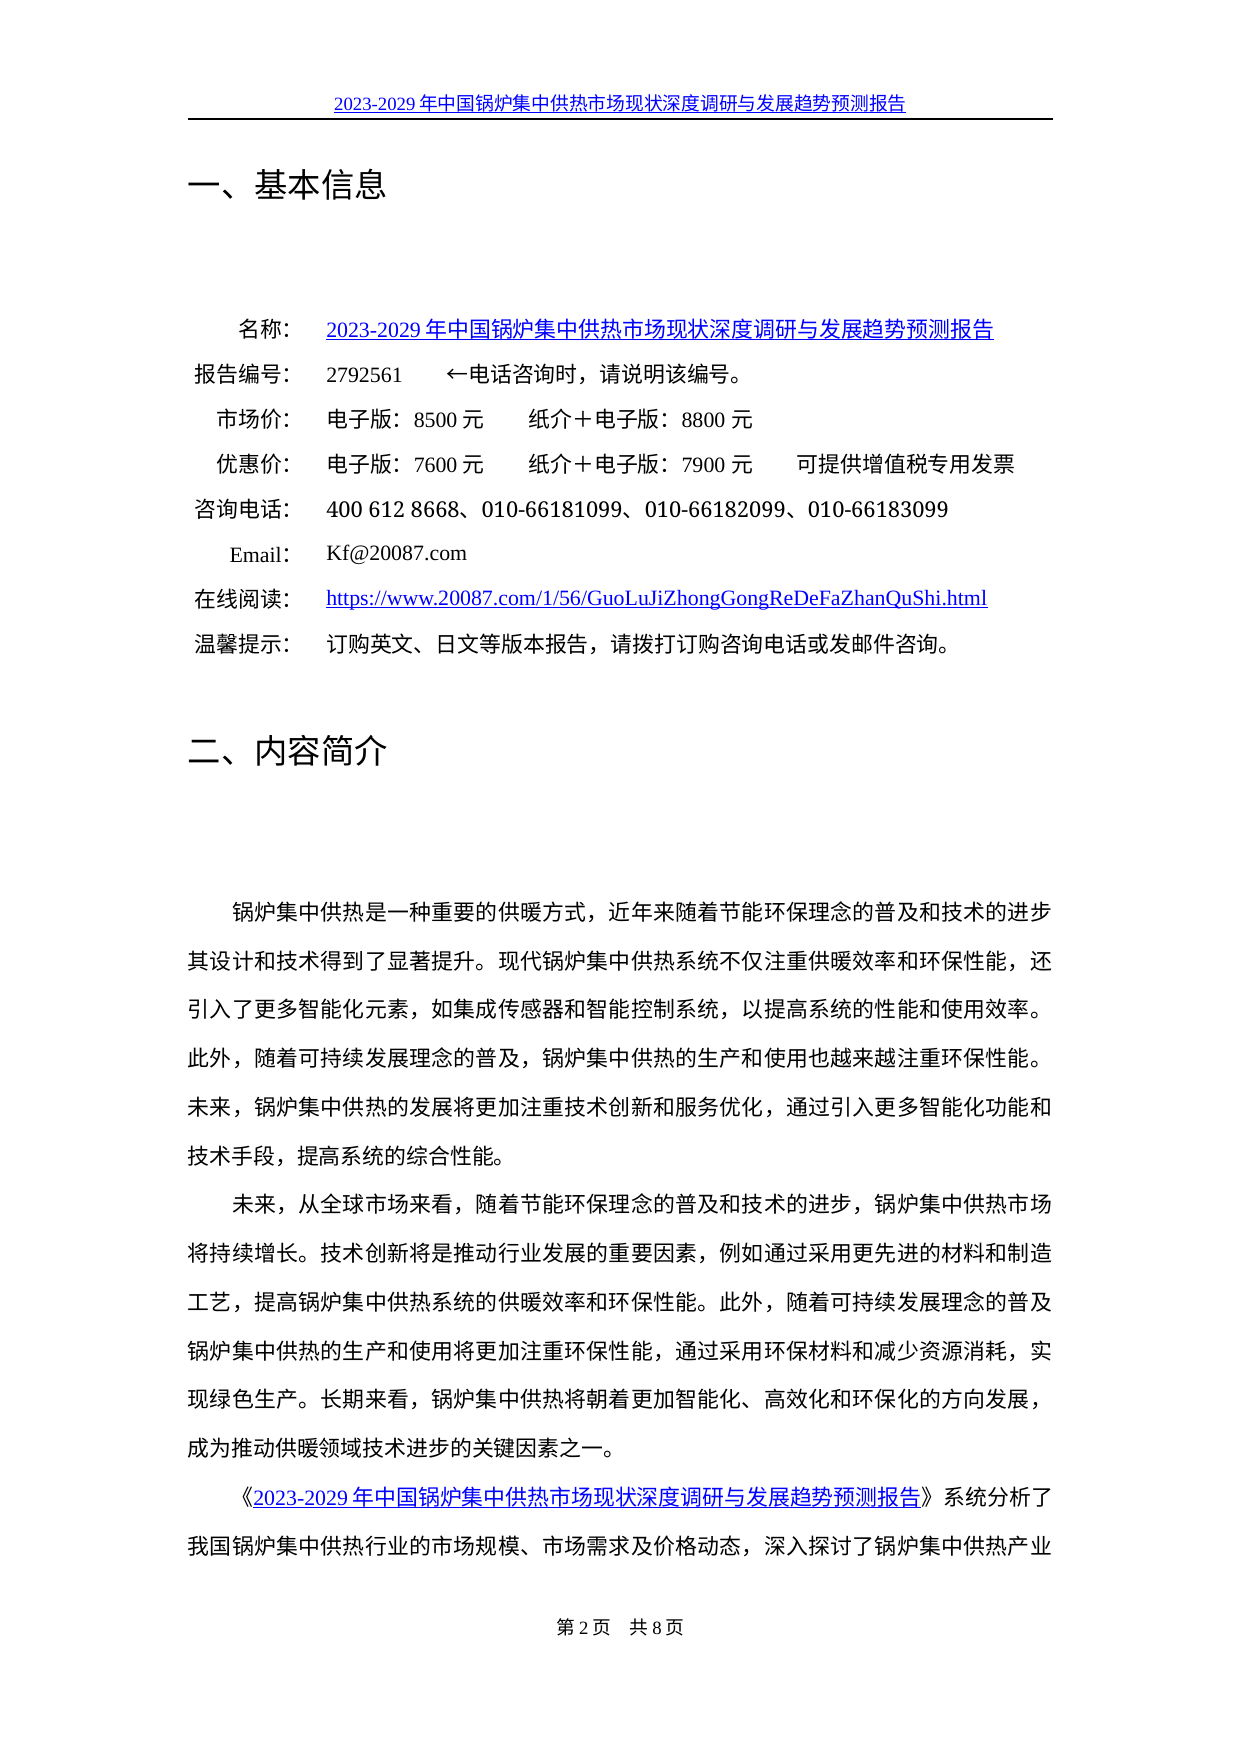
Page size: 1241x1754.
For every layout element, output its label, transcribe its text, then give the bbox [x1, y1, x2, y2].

title 二、内容简介 [187, 717, 1053, 782]
table_cell 电子版：7600 元 纸介＋电子版：7900 元 可提供增值税专用发票 [315, 447, 1073, 492]
table_cell 在线阅读： [167, 582, 315, 627]
table_cell 订购英文、日文等版本报告，请拨打订购咨询电话或发邮件咨询。 [315, 627, 1073, 672]
table_cell Kf@20087.com [315, 537, 1073, 582]
table_header 2023-2029年中国锅炉集中供热市场现状深度调研与发展趋势预测报告 [315, 312, 1073, 357]
table_header 名称： [167, 312, 315, 357]
table_cell 优惠价： [167, 447, 315, 492]
table_cell 2792561 ←电话咨询时，请说明该编号。 [315, 357, 1073, 402]
title 一、基本信息 [187, 150, 1053, 215]
table_cell 400 612 8668、010-66181099、010-66182099、010-66183099 [315, 492, 1073, 537]
table_cell 温馨提示： [167, 627, 315, 672]
table_cell 电子版：8500 元 纸介＋电子版：8800 元 [315, 402, 1073, 447]
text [187, 894, 1053, 1561]
table_cell Email： [167, 537, 315, 582]
table_cell 咨询电话： [167, 492, 315, 537]
table_cell 报告编号： [167, 357, 315, 402]
table_cell 市场价： [167, 402, 315, 447]
table_cell [315, 582, 1073, 627]
